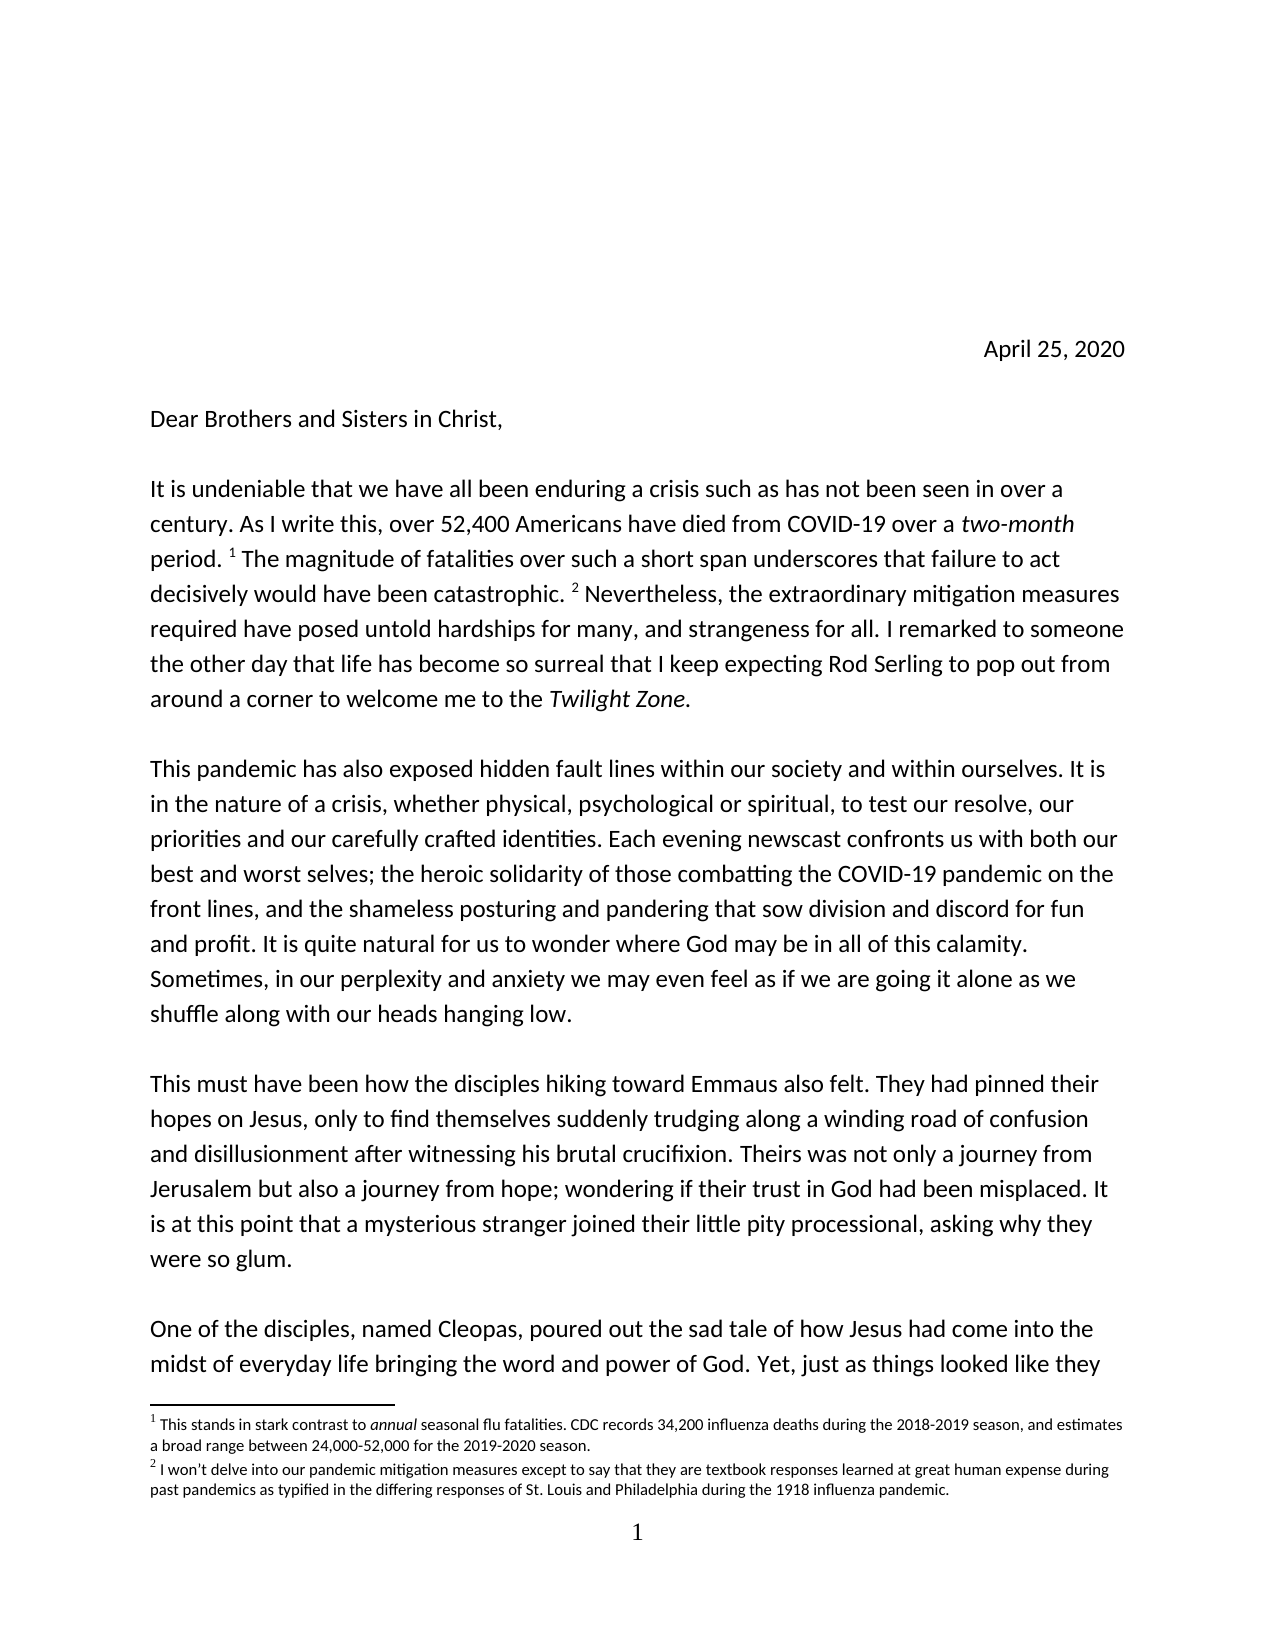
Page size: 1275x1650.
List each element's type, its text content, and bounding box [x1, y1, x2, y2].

text Dear Brothers and Sisters in Christ, [150, 403, 1125, 434]
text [150, 1313, 1125, 1379]
text This pandemic has also exposed hidden fault lines within our society and within ourselves. It is in the nature of a crisis, whether physical, psychological or spiritual, to test our resolve, our priorities and our carefully crafted identities. Each evening newscast confronts us with both our best and worst selves; the heroic solidarity of those combatting the COVID-19 pandemic on the front lines, and the shameless posturing and pandering that sow division and discord for fun and profit. It is quite natural for us to wonder where God may be in all of this calamity. Sometimes, in our perplexity and anxiety we may even feel as if we are going it alone as we shuffle along with our heads hanging low. [150, 753, 1125, 1029]
text April 25, 2020 [150, 333, 1125, 364]
text It is undeniable that we have all been enduring a crisis such as has not been seen in over a century. As I write this, over 52,400 Americans have died from COVID-19 over a two-month period. The magnitude of fatalities over such a short span underscores that failure to act decisively would have been catastrophic. Nevertheless, the extraordinary mitigation measures required have posed untold hardships for many, and strangeness for all. I remarked to someone the other day that life has become so surreal that I keep expecting Rod Serling to pop out from around a corner to welcome me to the Twilight Zone. [150, 473, 1125, 714]
text This must have been how the disciples hiking toward Emmaus also felt. They had pinned their hopes on Jesus, only to find themselves suddenly trudging along a winding road of confusion and disillusionment after witnessing his brutal crucifixion. Theirs was not only a journey from Jerusalem but also a journey from hope; wondering if their trust in God had been misplaced. It is at this point that a mysterious stranger joined their little pity processional, asking why they were so glum. [150, 1068, 1125, 1274]
